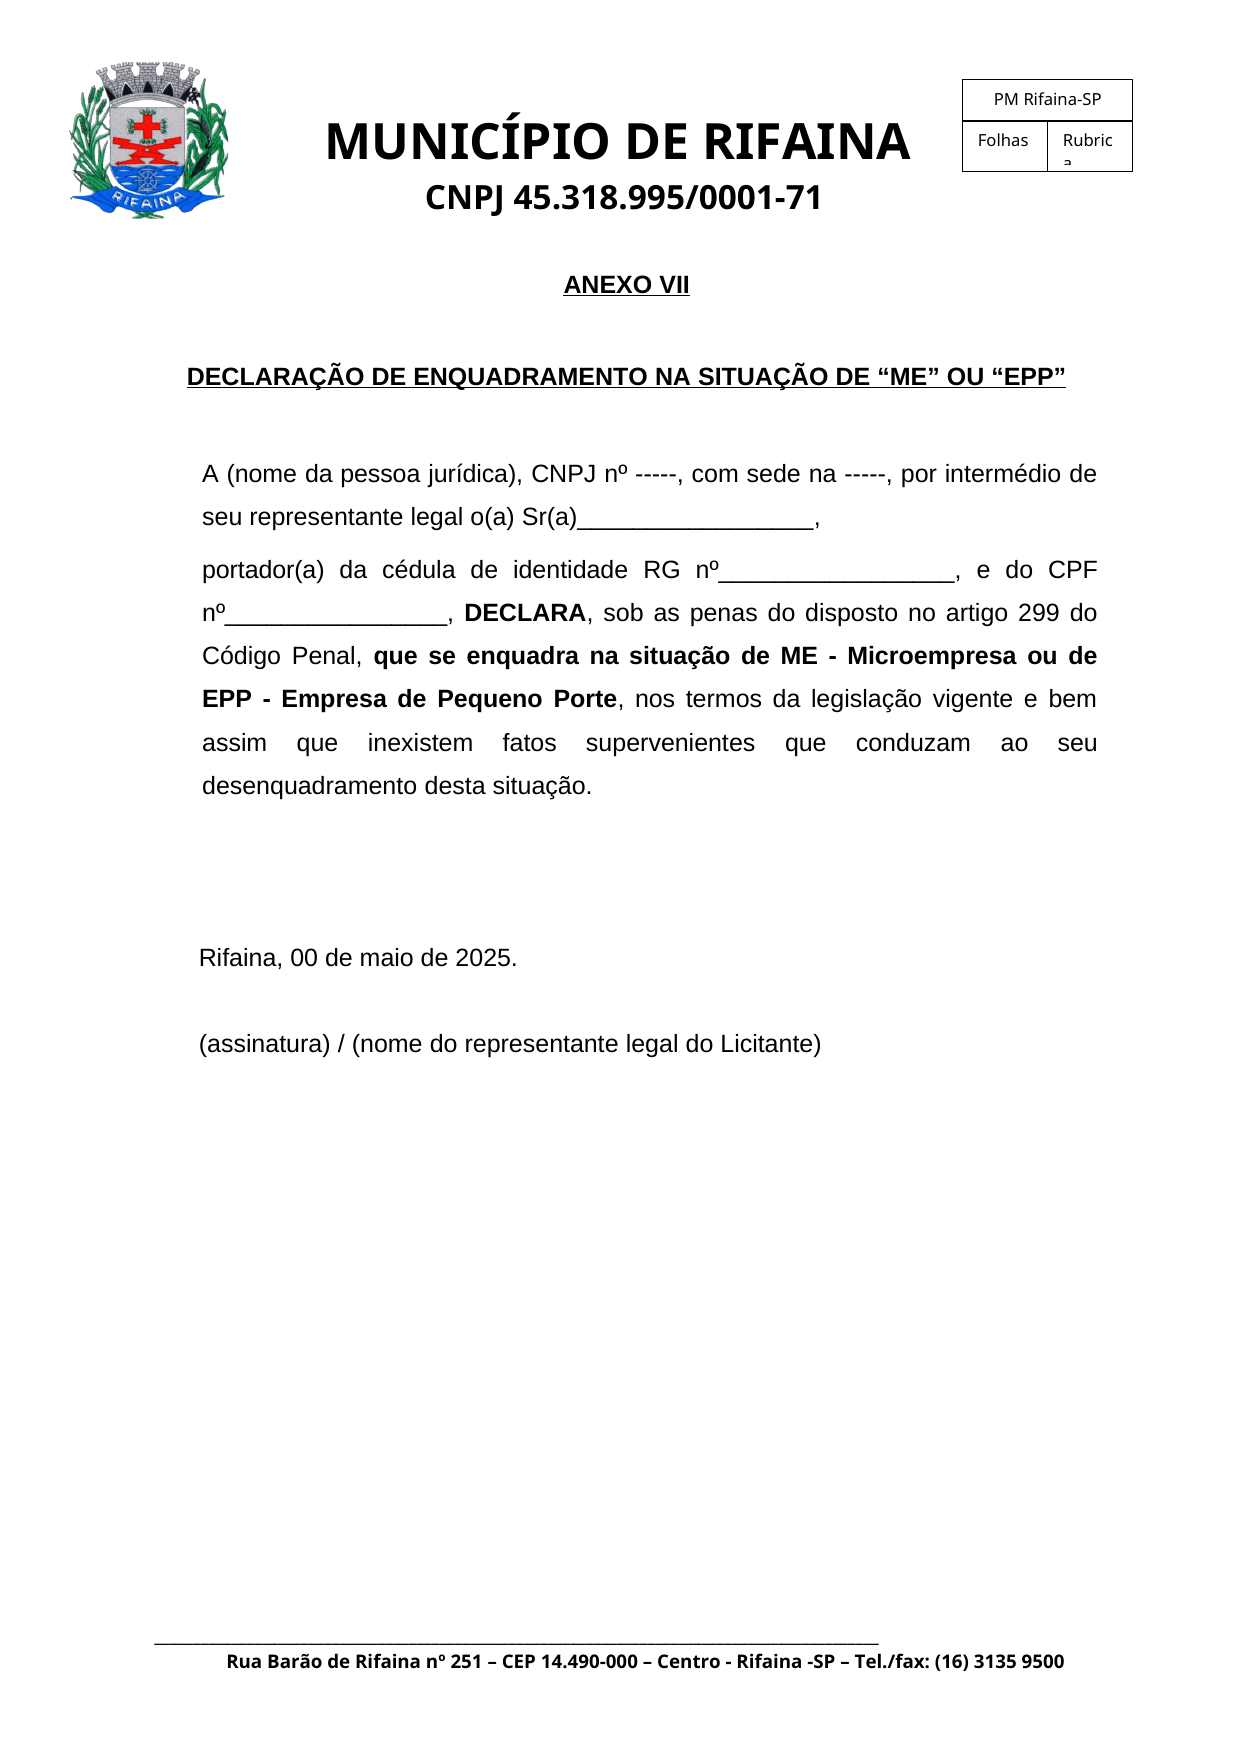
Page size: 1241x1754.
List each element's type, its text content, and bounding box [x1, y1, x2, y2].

text ANEXO VII [155, 270, 1098, 299]
text A (nome da pessoa jurídica), CNPJ nº -----, com sede na -----, por intermédio de seu representante legal o(a) Sr(a)_________________, [202, 459, 1098, 531]
text DECLARAÇÃO DE ENQUADRAMENTO NA SITUAÇÃO DE “ME” OU “EPP” [155, 362, 1098, 391]
picture [68, 59, 229, 219]
text (assinatura) / (nome do representante legal do Licitante) [154, 1029, 1098, 1058]
text Rifaina, 00 de maio de 2025. [154, 943, 1098, 972]
text portador(a) da cédula de identidade RG nº_________________, e do CPF nº________________, DECLARA, sob as penas do disposto no artigo 299 do Código Penal, que se enquadra na situação de ME - Microempresa ou de EPP - Empresa de Pequeno Porte, nos termos da legislação vigente e bem assim que inexistem fatos supervenientes que conduzam ao seu desenquadramento desta situação. [202, 555, 1098, 799]
